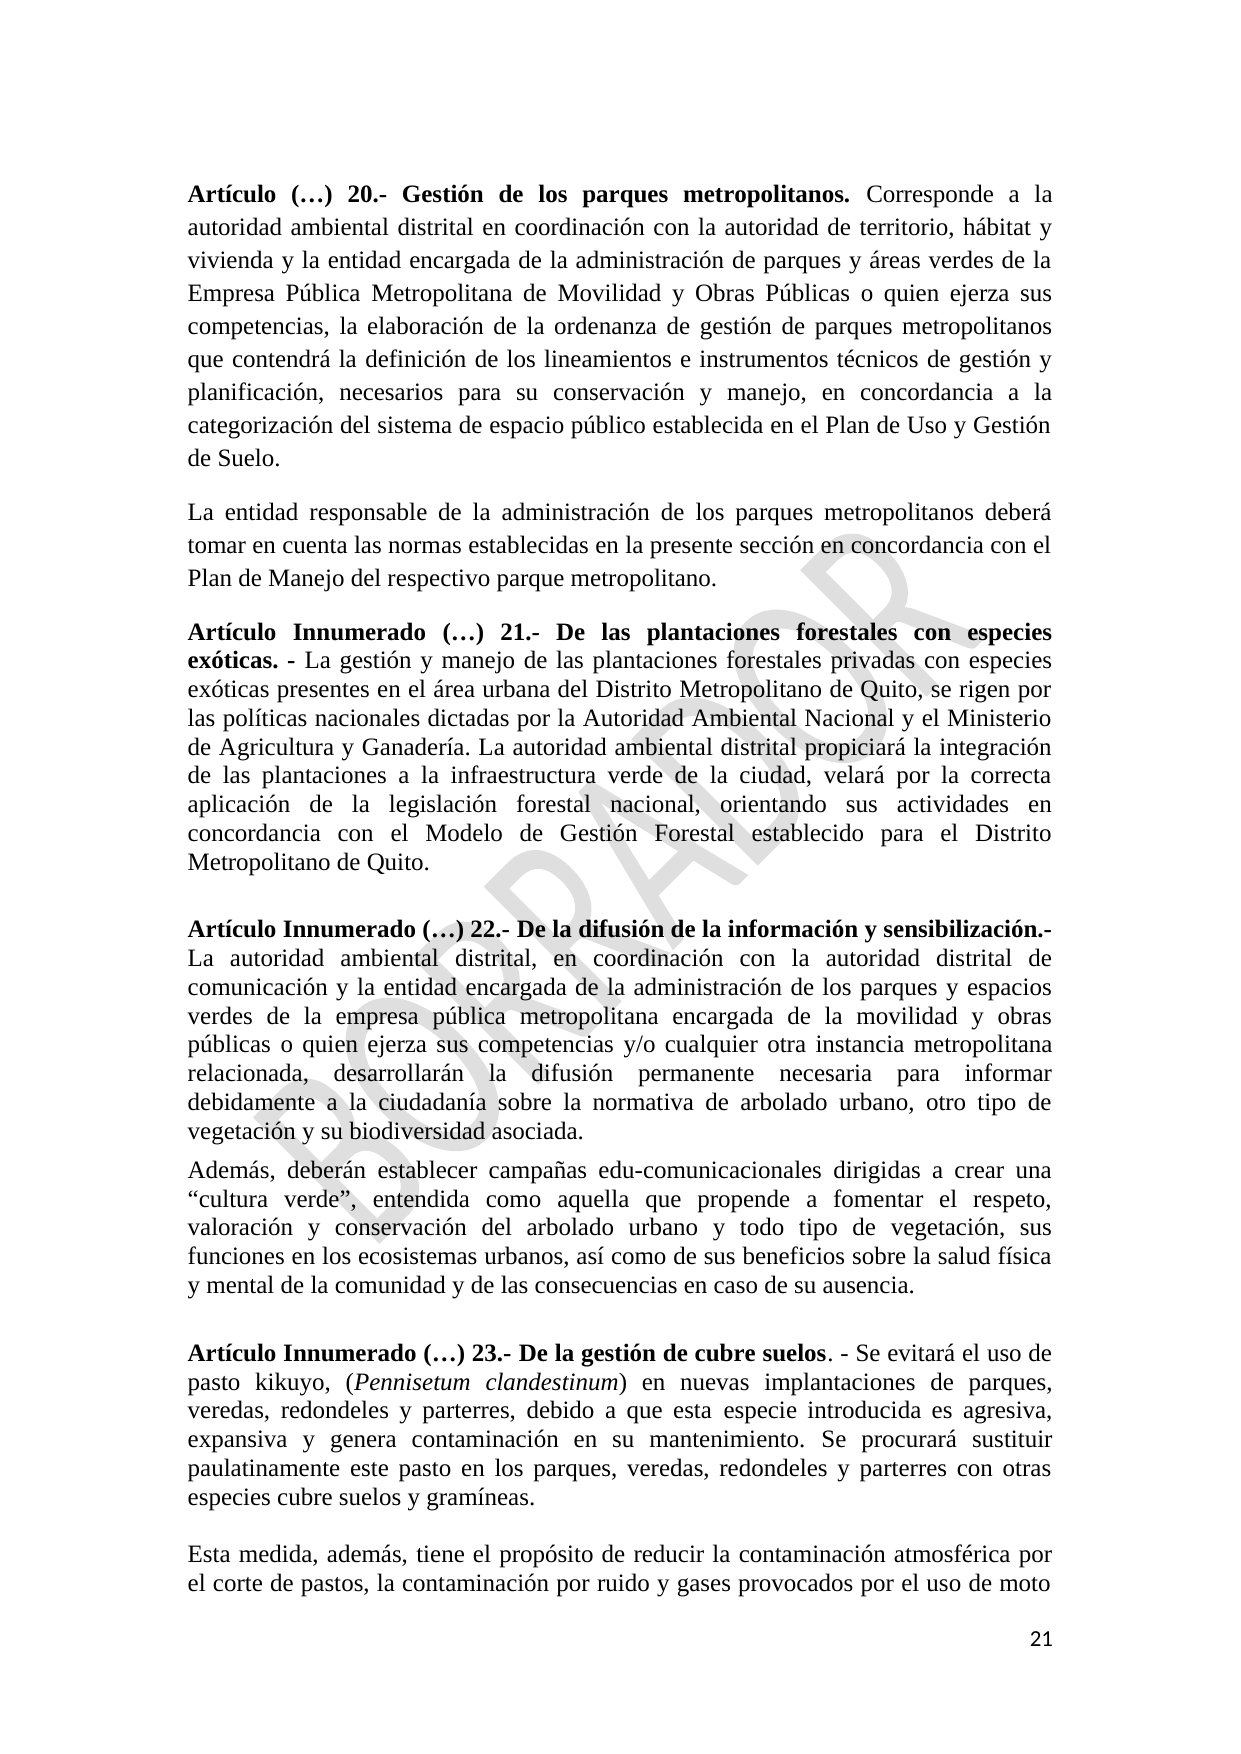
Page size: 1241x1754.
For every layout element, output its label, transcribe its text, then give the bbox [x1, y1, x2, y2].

text Artículo Innumerado (…) 22.- De la difusión de la información y sensibilización.- La autoridad ambiental distrital, en coordinación con la autoridad distrital de comunicación y la entidad encargada de la administración de los parques y espacios verdes de la empresa pública metropolitana encargada de la movilidad y obras públicas o quien ejerza sus competencias y/o cualquier otra instancia metropolitana relacionada, desarrollarán la difusión permanente necesaria para informar debidamente a la ciudadanía sobre la normativa de arbolado urbano, otro tipo de vegetación y su biodiversidad asociada. [187, 914, 1053, 1144]
text Además, deberán establecer campañas edu-comunicacionales dirigidas a crear una “cultura verde”, entendida como aquella que propende a fomentar el respeto, valoración y conservación del arbolado urbano y todo tipo de vegetación, sus funciones en los ecosistemas urbanos, así como de sus beneficios sobre la salud física y mental de la comunidad y de las consecuencias en caso de su ausencia. [187, 1155, 1053, 1299]
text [187, 1539, 1053, 1597]
text Artículo Innumerado (…) 23.- De la gestión de cubre suelos. - Se evitará el uso de pasto kikuyo, (Pennisetum clandestinum) en nuevas implantaciones de parques, veredas, redondeles y parterres, debido a que esta especie introducida es agresiva, expansiva y genera contaminación en su mantenimiento. Se procurará sustituir paulatinamente este pasto en los parques, veredas, redondeles y parterres con otras especies cubre suelos y gramíneas. [187, 1338, 1053, 1510]
text Artículo (…) 20.- Gestión de los parques metropolitanos. Corresponde a la autoridad ambiental distrital en coordinación con la autoridad de territorio, hábitat y vivienda y la entidad encargada de la administración de parques y áreas verdes de la Empresa Pública Metropolitana de Movilidad y Obras Públicas o quien ejerza sus competencias, la elaboración de la ordenanza de gestión de parques metropolitanos que contendrá la definición de los lineamientos e instrumentos técnicos de gestión y planificación, necesarios para su conservación y manejo, en concordancia a la categorización del sistema de espacio público establecida en el Plan de Uso y Gestión de Suelo. [187, 179, 1053, 472]
text Artículo Innumerado (…) 21.- De las plantaciones forestales con especies exóticas. - La gestión y manejo de las plantaciones forestales privadas con especies exóticas presentes en el área urbana del Distrito Metropolitano de Quito, se rigen por las políticas nacionales dictadas por la Autoridad Ambiental Nacional y el Ministerio de Agricultura y Ganadería. La autoridad ambiental distrital propiciará la integración de las plantaciones a la infraestructura verde de la ciudad, velará por la correcta aplicación de la legislación forestal nacional, orientando sus actividades en concordancia con el Modelo de Gestión Forestal establecido para el Distrito Metropolitano de Quito. [187, 617, 1053, 875]
text La entidad responsable de la administración de los parques metropolitanos deberá tomar en cuenta las normas establecidas en la presente sección en concordancia con el Plan de Manejo del respectivo parque metropolitano. [187, 497, 1053, 592]
